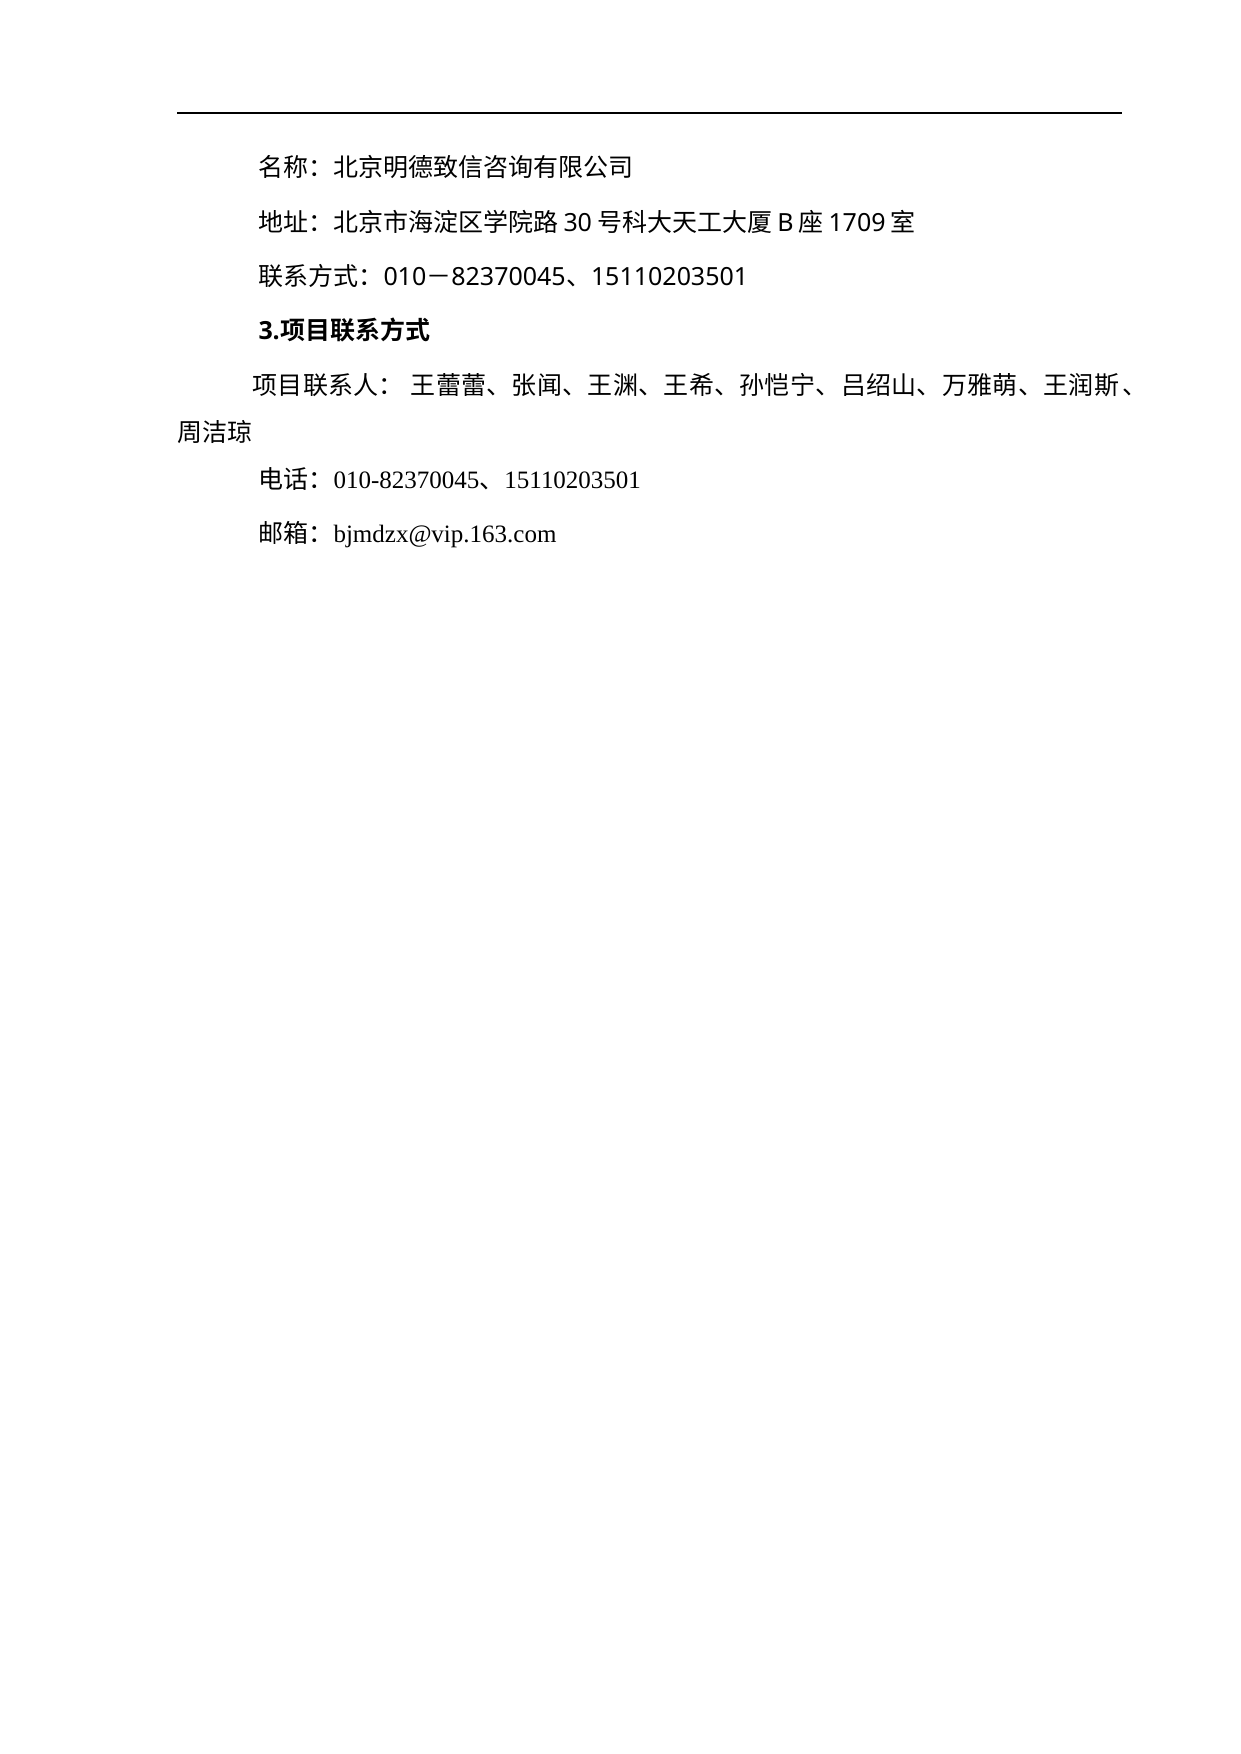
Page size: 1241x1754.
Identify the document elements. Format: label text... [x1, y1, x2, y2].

text 地址：北京市海淀区学院路30号科大天工大厦B座1709室 [258, 202, 1122, 238]
text 名称：北京明德致信咨询有限公司 [258, 148, 1122, 184]
text 邮箱：bjmdzx@vip.163.com [258, 514, 1122, 550]
text 项目联系人： 王蕾蕾、张闻、王渊、王希、孙恺宁、吕绍山、万雅萌、王润斯、周洁琼 [177, 365, 1122, 448]
text 电话：010-82370045、15110203501 [258, 459, 1122, 496]
text 3.项目联系方式 [258, 311, 1122, 347]
text 联系方式：010－82370045、15110203501 [258, 256, 1122, 293]
